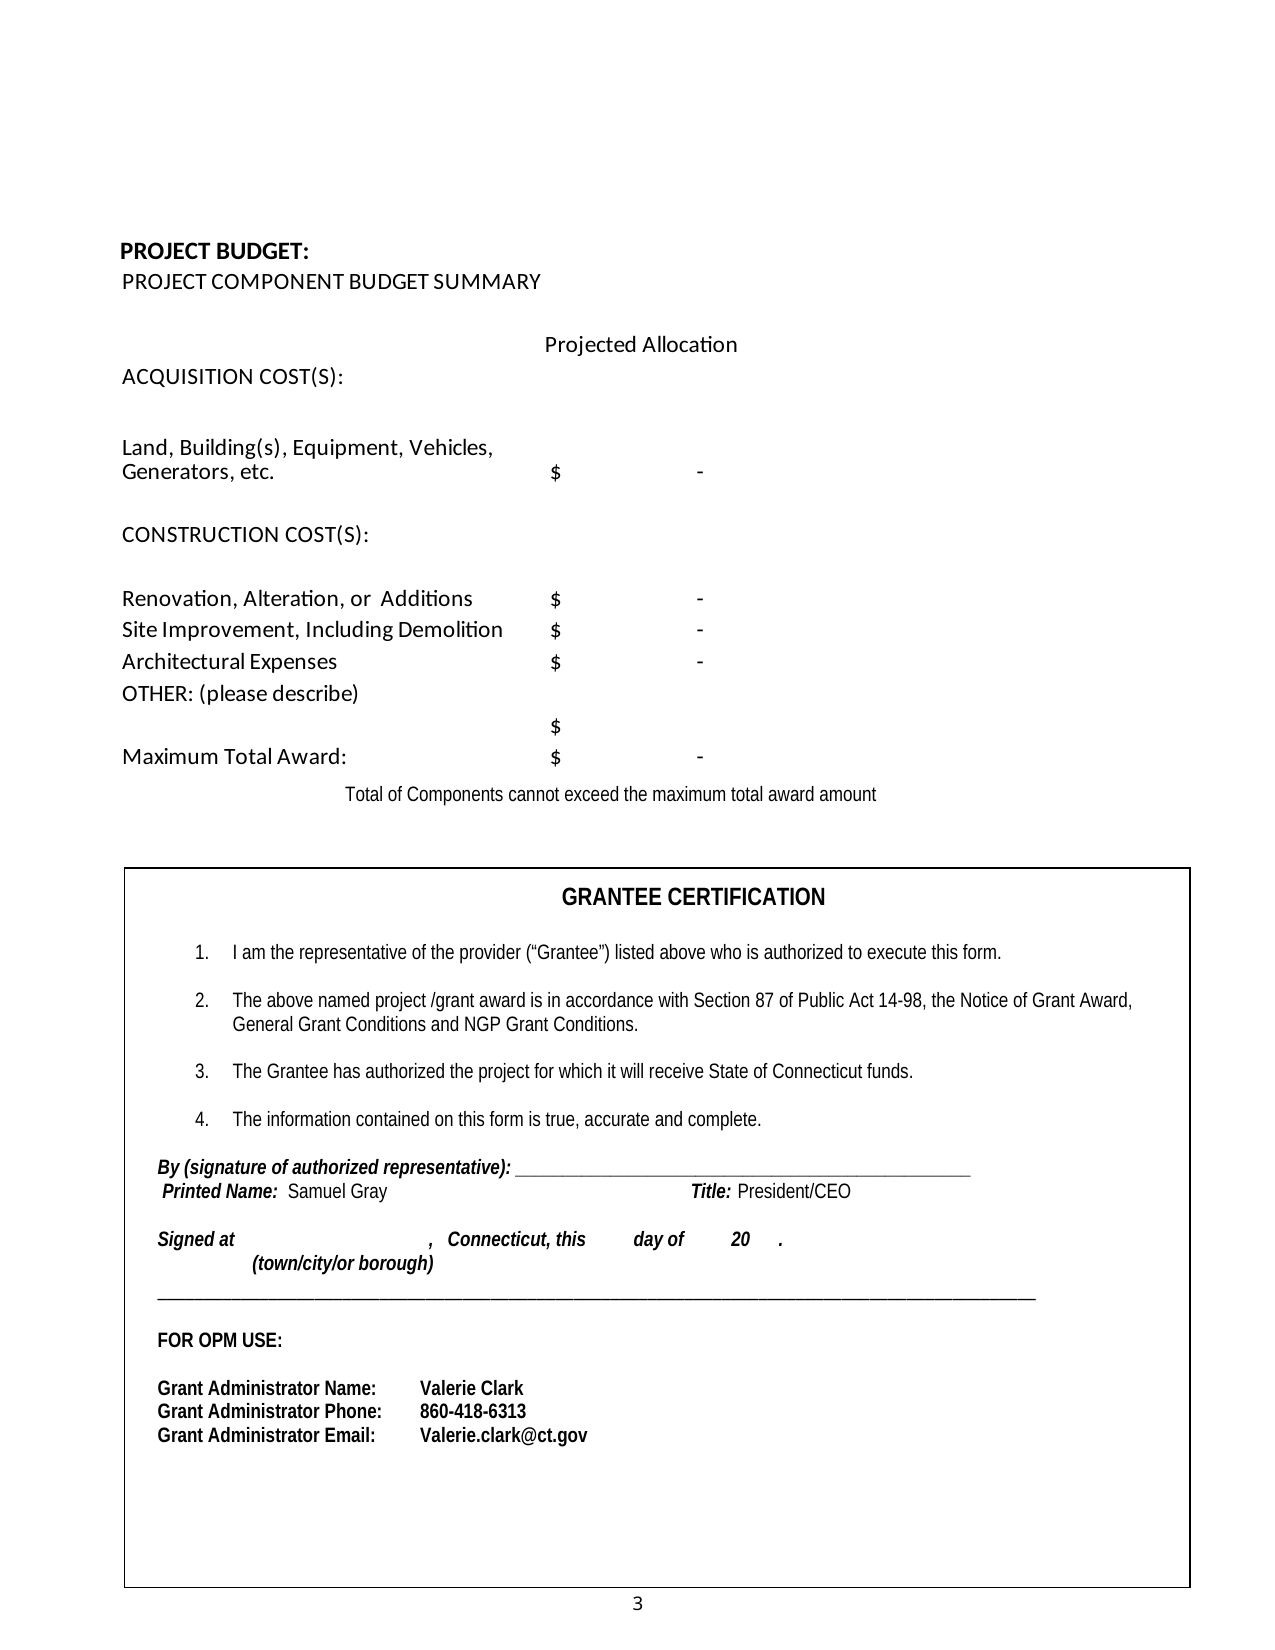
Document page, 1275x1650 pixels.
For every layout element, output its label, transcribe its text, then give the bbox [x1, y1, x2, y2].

text Total of Components cannot exceed the maximum total award amount [120, 782, 1155, 806]
list GRANTEE CERTIFICATION [232, 882, 1155, 911]
text (town/city/or borough) [157, 1251, 1155, 1275]
text PROJECT BUDGET: [120, 235, 1155, 266]
text By (signature of authorized representative): ________________________________________________ [157, 1155, 1155, 1179]
list The above named project /grant award is in accordance with Section 87 of Public Act 14-98, the Notice of Grant Award, General Grant Conditions and NGP Grant Conditions. [195, 988, 1155, 1036]
text Grant Administrator Name: Valerie Clark [157, 1375, 1155, 1399]
list The Grantee has authorized the project for which it will receive State of Connecticut funds. [195, 1059, 1155, 1083]
text Signed at , Connecticut, this day of 20 . [157, 1227, 1155, 1251]
text Grant Administrator Phone: 860-418-6313 [157, 1399, 1155, 1423]
text FOR OPM USE: [157, 1327, 1155, 1351]
list The information contained on this form is true, accurate and complete. [195, 1107, 1155, 1131]
text _______________________________________________________________________________________________ [157, 1275, 1155, 1303]
list I am the representative of the provider (“Grantee”) listed above who is authorized to execute this form. [195, 940, 1155, 964]
text Printed Name: Samuel Gray Title: President/CEO [157, 1179, 1155, 1203]
text Grant Administrator Email: Valerie.clark@ct.gov [157, 1423, 1155, 1447]
